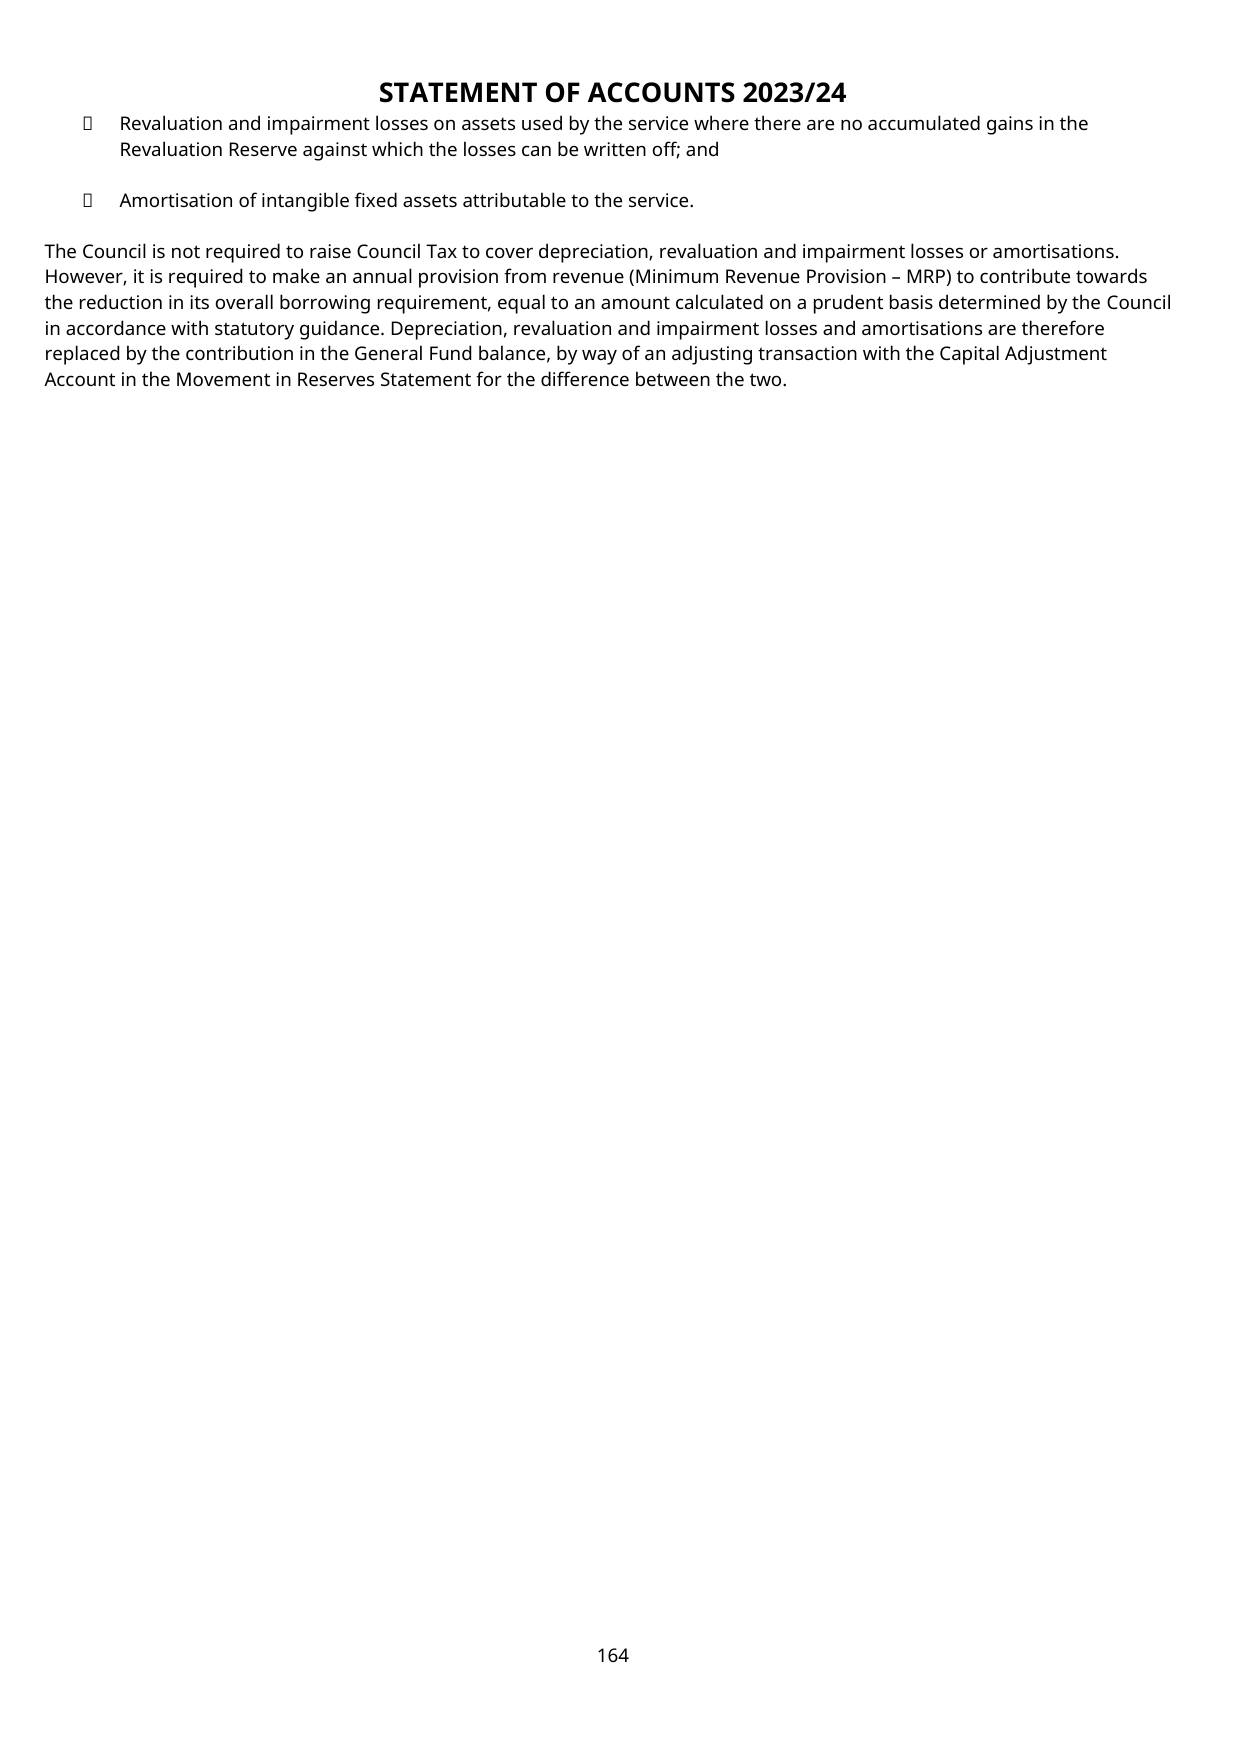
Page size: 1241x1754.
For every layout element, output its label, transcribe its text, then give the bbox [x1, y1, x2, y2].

text The Council is not required to raise Council Tax to cover depreciation, revaluation and impairment losses or amortisations. However, it is required to make an annual provision from revenue (Minimum Revenue Provision – MRP) to contribute towards the reduction in its overall borrowing requirement, equal to an amount calculated on a prudent basis determined by the Council in accordance with statutory guidance. Depreciation, revaluation and impairment losses and amortisations are therefore replaced by the contribution in the General Fund balance, by way of an adjusting transaction with the Capital Adjustment Account in the Movement in Reserves Statement for the difference between the two. [44, 238, 1181, 391]
list Amortisation of intangible fixed assets attributable to the service. [82, 187, 1181, 213]
list Revaluation and impairment losses on assets used by the service where there are no accumulated gains in the Revaluation Reserve against which the losses can be written off; and [82, 111, 1181, 162]
